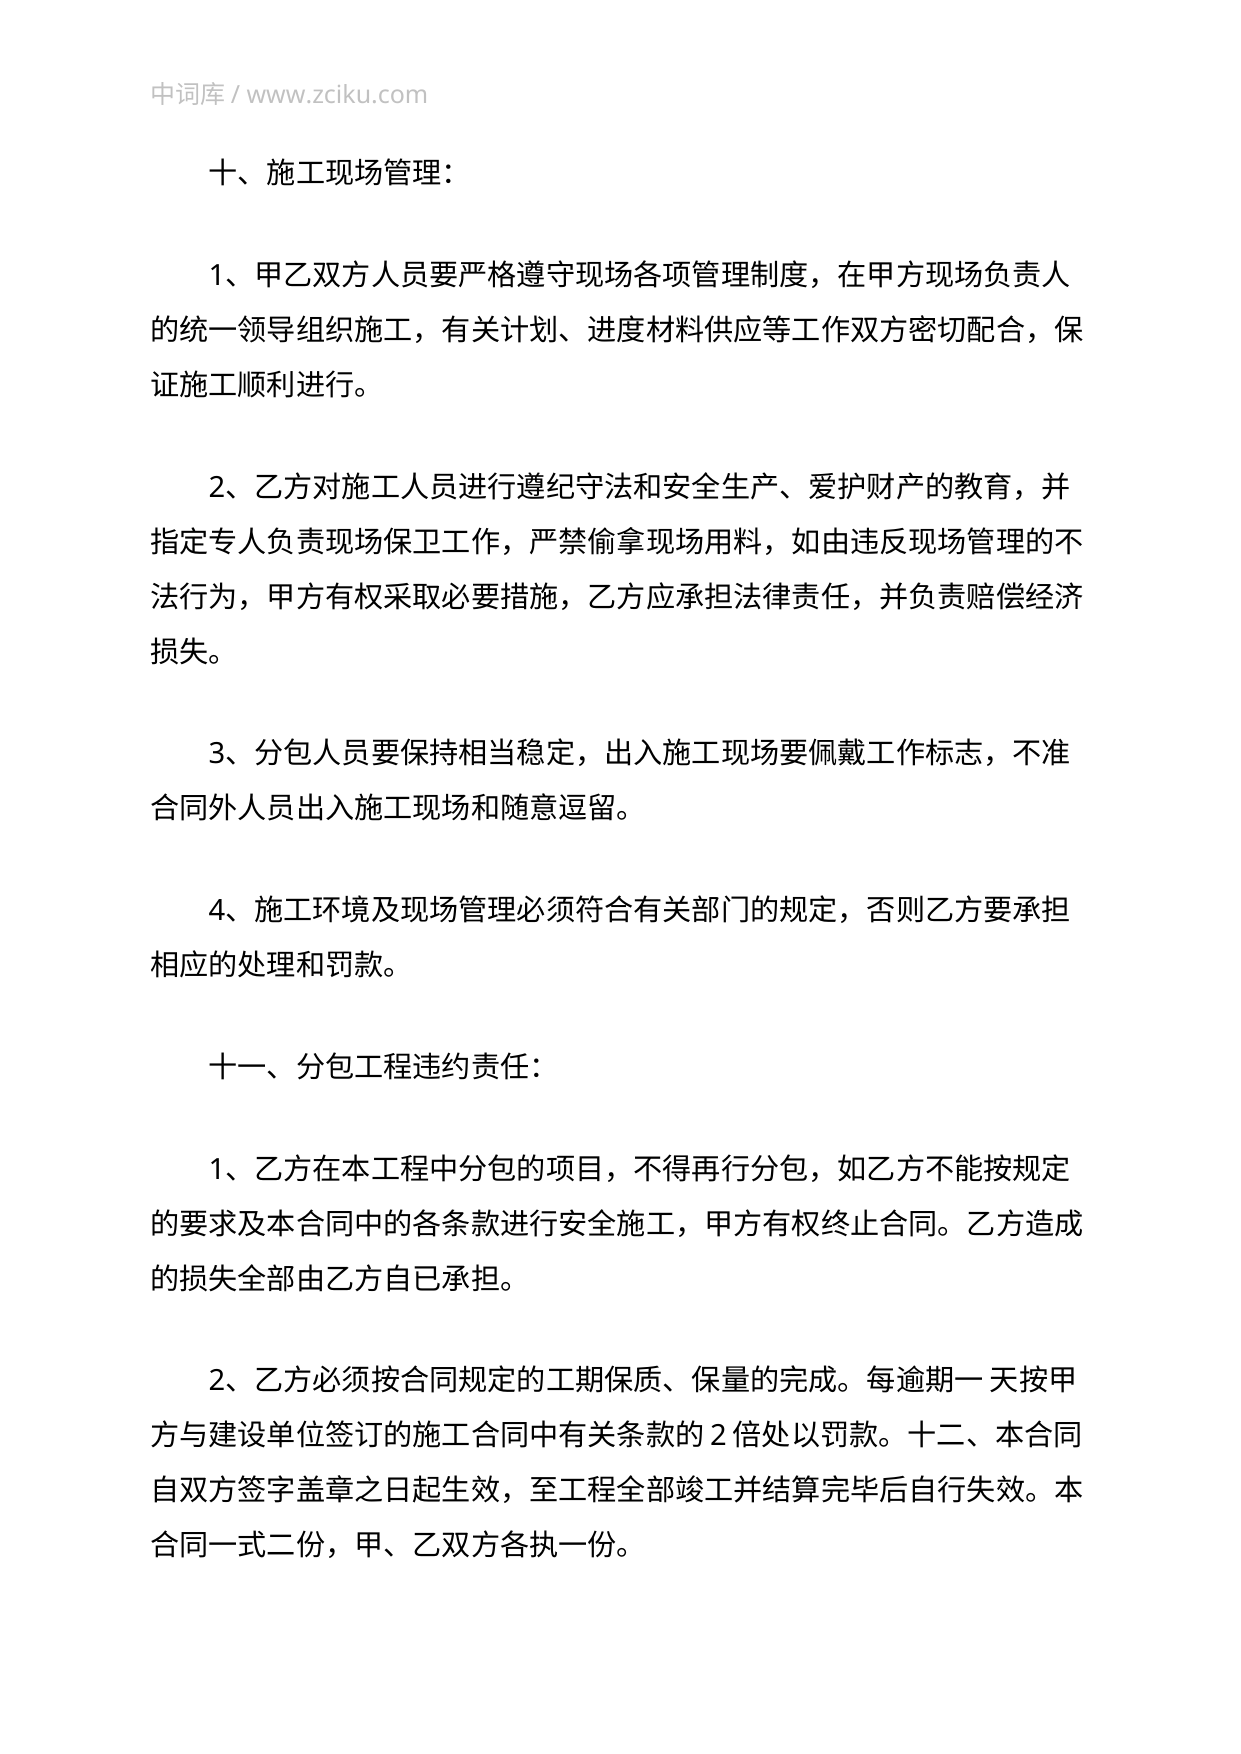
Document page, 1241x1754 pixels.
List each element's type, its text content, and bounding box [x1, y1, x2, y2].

text 3、分包人员要保持相当稳定，出入施工现场要佩戴工作标志，不准合同外人员出入施工现场和随意逗留。 [150, 730, 1090, 827]
text 2、乙方必须按合同规定的工期保质、保量的完成。每逾期一 天按甲方与建设单位签订的施工合同中有关条款的2倍处以罚款。十二、本合同自双方签字盖章之日起生效，至工程全部竣工并结算完毕后自行失效。本合同一式二份，甲、乙双方各执一份。 [150, 1357, 1090, 1564]
text 1、乙方在本工程中分包的项目，不得再行分包，如乙方不能按规定的要求及本合同中的各条款进行安全施工，甲方有权终止合同。乙方造成的损失全部由乙方自已承担。 [150, 1145, 1090, 1297]
text 1、甲乙双方人员要严格遵守现场各项管理制度，在甲方现场负责人的统一领导组织施工，有关计划、进度材料供应等工作双方密切配合，保证施工顺利进行。 [150, 252, 1090, 404]
text 4、施工环境及现场管理必须符合有关部门的规定，否则乙方要承担相应的处理和罚款。 [150, 887, 1090, 984]
text 十一、分包工程违约责任： [150, 1043, 1090, 1086]
text 2、乙方对施工人员进行遵纪守法和安全生产、爱护财产的教育，并指定专人负责现场保卫工作，严禁偷拿现场用料，如由违反现场管理的不法行为，甲方有权采取必要措施，乙方应承担法律责任，并负责赔偿经济损失。 [150, 463, 1090, 671]
text 十、施工现场管理： [150, 150, 1090, 192]
